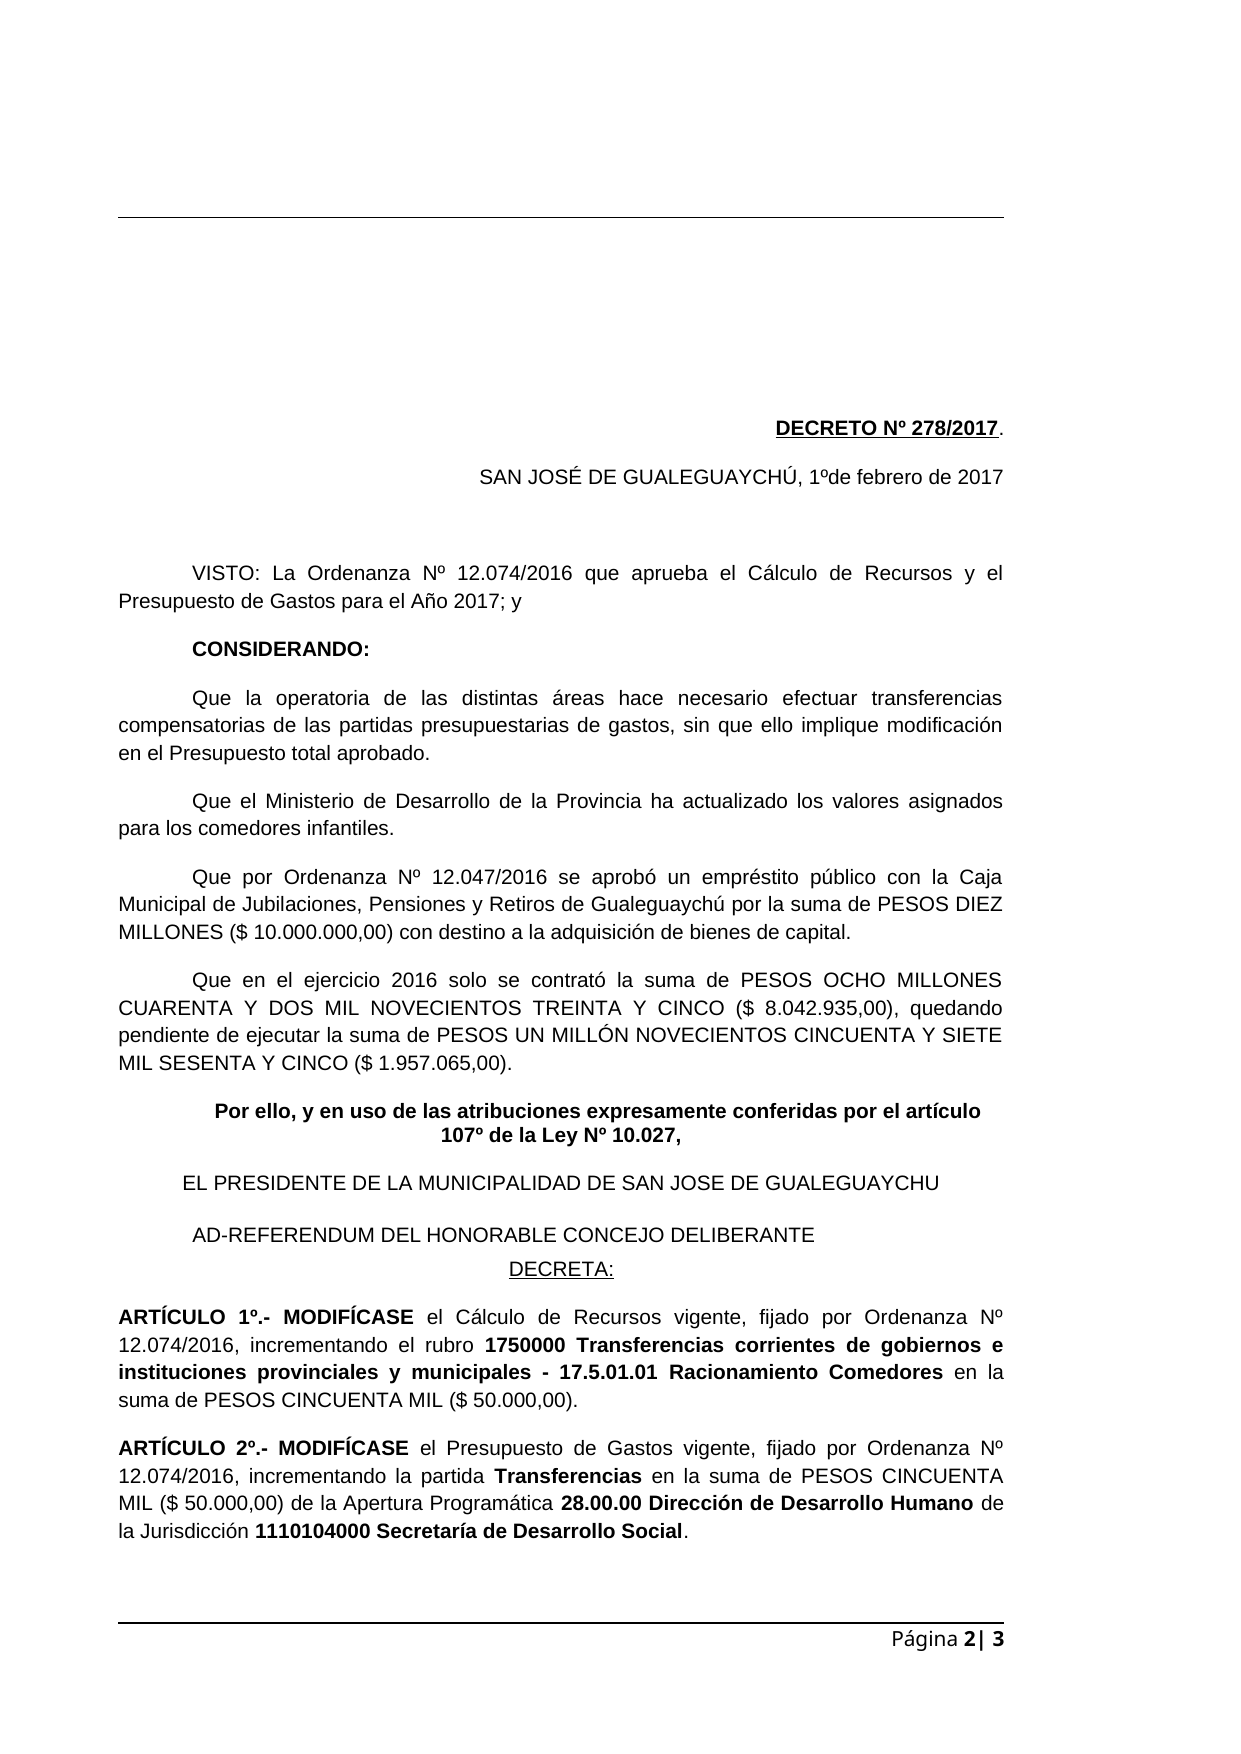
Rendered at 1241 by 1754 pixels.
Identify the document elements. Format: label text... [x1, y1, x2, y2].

text Que el Ministerio de Desarrollo de la Provincia ha actualizado los valores asignados para los comedores infantiles. [118, 789, 1004, 840]
subtitle AD-REFERENDUM DEL HONORABLE CONCEJO DELIBERANTE [118, 1223, 1004, 1247]
text DECRETA: [118, 1257, 1004, 1281]
text VISTO: La Ordenanza Nº 12.074/2016 que aprueba el Cálculo de Recursos y el Presupuesto de Gastos para el Año 2017; y [118, 561, 1004, 613]
text SAN JOSÉ DE GUALEGUAYCHÚ, 1ºde febrero de 2017 [118, 464, 1004, 488]
text CONSIDERANDO: [118, 637, 1004, 661]
text ARTÍCULO 2º.- MODIFÍCASE el Presupuesto de Gastos vigente, fijado por Ordenanza Nº 12.074/2016, incrementando la partida Transferencias en la suma de PESOS CINCUENTA MIL ($ 50.000,00) de la Apertura Programática 28.00.00 Dirección de Desarrollo Humano de la Jurisdicción 1110104000 Secretaría de Desarrollo Social. [118, 1436, 1004, 1542]
text EL PRESIDENTE DE LA MUNICIPALIDAD DE SAN JOSE DE GUALEGUAYCHU [118, 1171, 1004, 1194]
text Que por Ordenanza Nº 12.047/2016 se aprobó un empréstito público con la Caja Municipal de Jubilaciones, Pensiones y Retiros de Gualeguaychú por la suma de PESOS DIEZ MILLONES ($ 10.000.000,00) con destino a la adquisición de bienes de capital. [118, 864, 1004, 943]
text DECRETO Nº 278/2017. [118, 416, 1004, 440]
text ARTÍCULO 1º.- MODIFÍCASE el Cálculo de Recursos vigente, fijado por Ordenanza Nº 12.074/2016, incrementando el rubro 1750000 Transferencias corrientes de gobiernos e instituciones provinciales y municipales - 17.5.01.01 Racionamiento Comedores en la suma de PESOS CINCUENTA MIL ($ 50.000,00). [118, 1305, 1004, 1412]
text Por ello, y en uso de las atribuciones expresamente conferidas por el artículo 107º de la Ley Nº 10.027, [118, 1099, 1004, 1147]
text Que la operatoria de las distintas áreas hace necesario efectuar transferencias compensatorias de las partidas presupuestarias de gastos, sin que ello implique modificación en el Presupuesto total aprobado. [118, 685, 1004, 764]
text Que en el ejercicio 2016 solo se contrató la suma de PESOS OCHO MILLONES CUARENTA Y DOS MIL NOVECIENTOS TREINTA Y CINCO ($ 8.042.935,00), quedando pendiente de ejecutar la suma de PESOS UN MILLÓN NOVECIENTOS CINCUENTA Y SIETE MIL SESENTA Y CINCO ($ 1.957.065,00). [118, 968, 1004, 1074]
